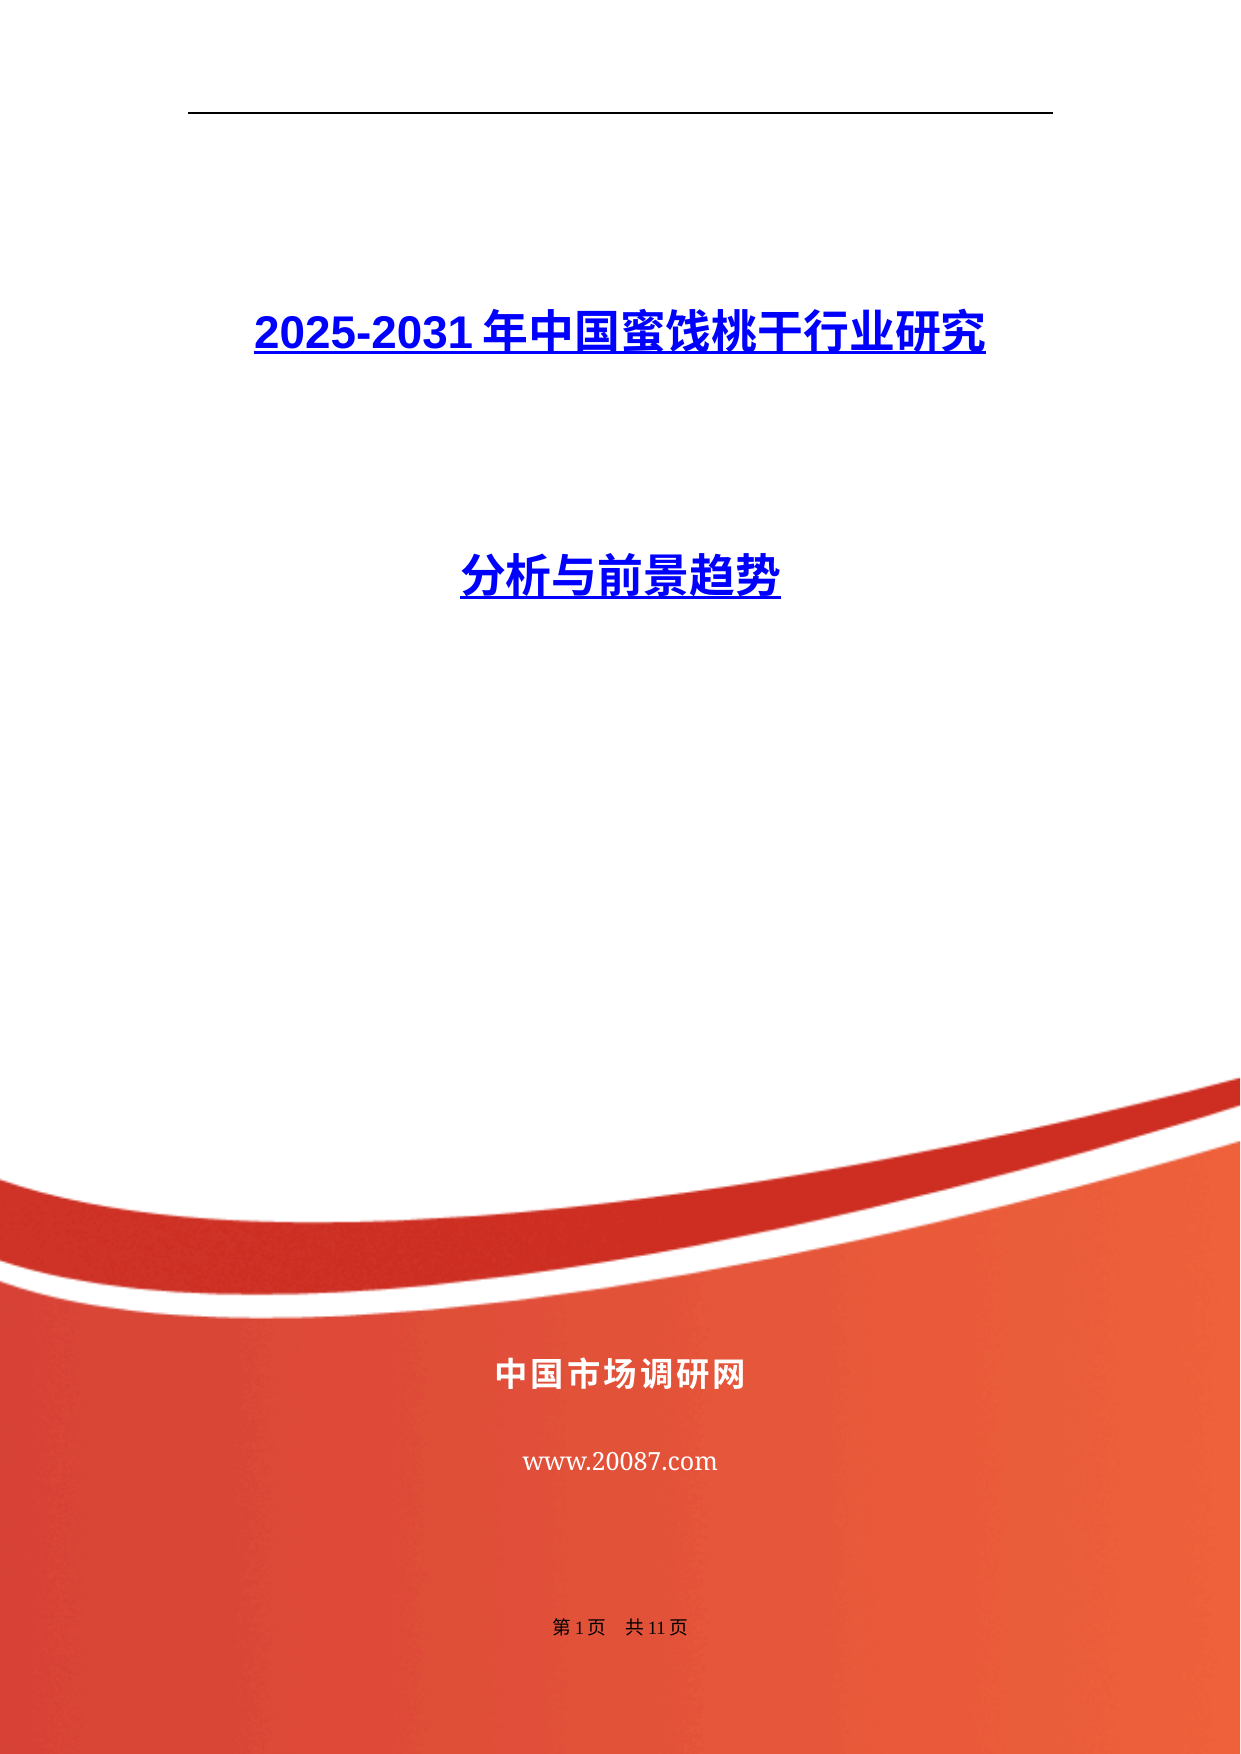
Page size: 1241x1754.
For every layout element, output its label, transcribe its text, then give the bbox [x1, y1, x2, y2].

table_header 2025-2031年中国蜜饯桃干行业研究分析与前景趋势 [188, 207, 1053, 773]
subtitle 中国市场调研网 [187, 1339, 1053, 1404]
picture [0, 1006, 1241, 1754]
text www.20087.com [187, 1428, 1053, 1493]
